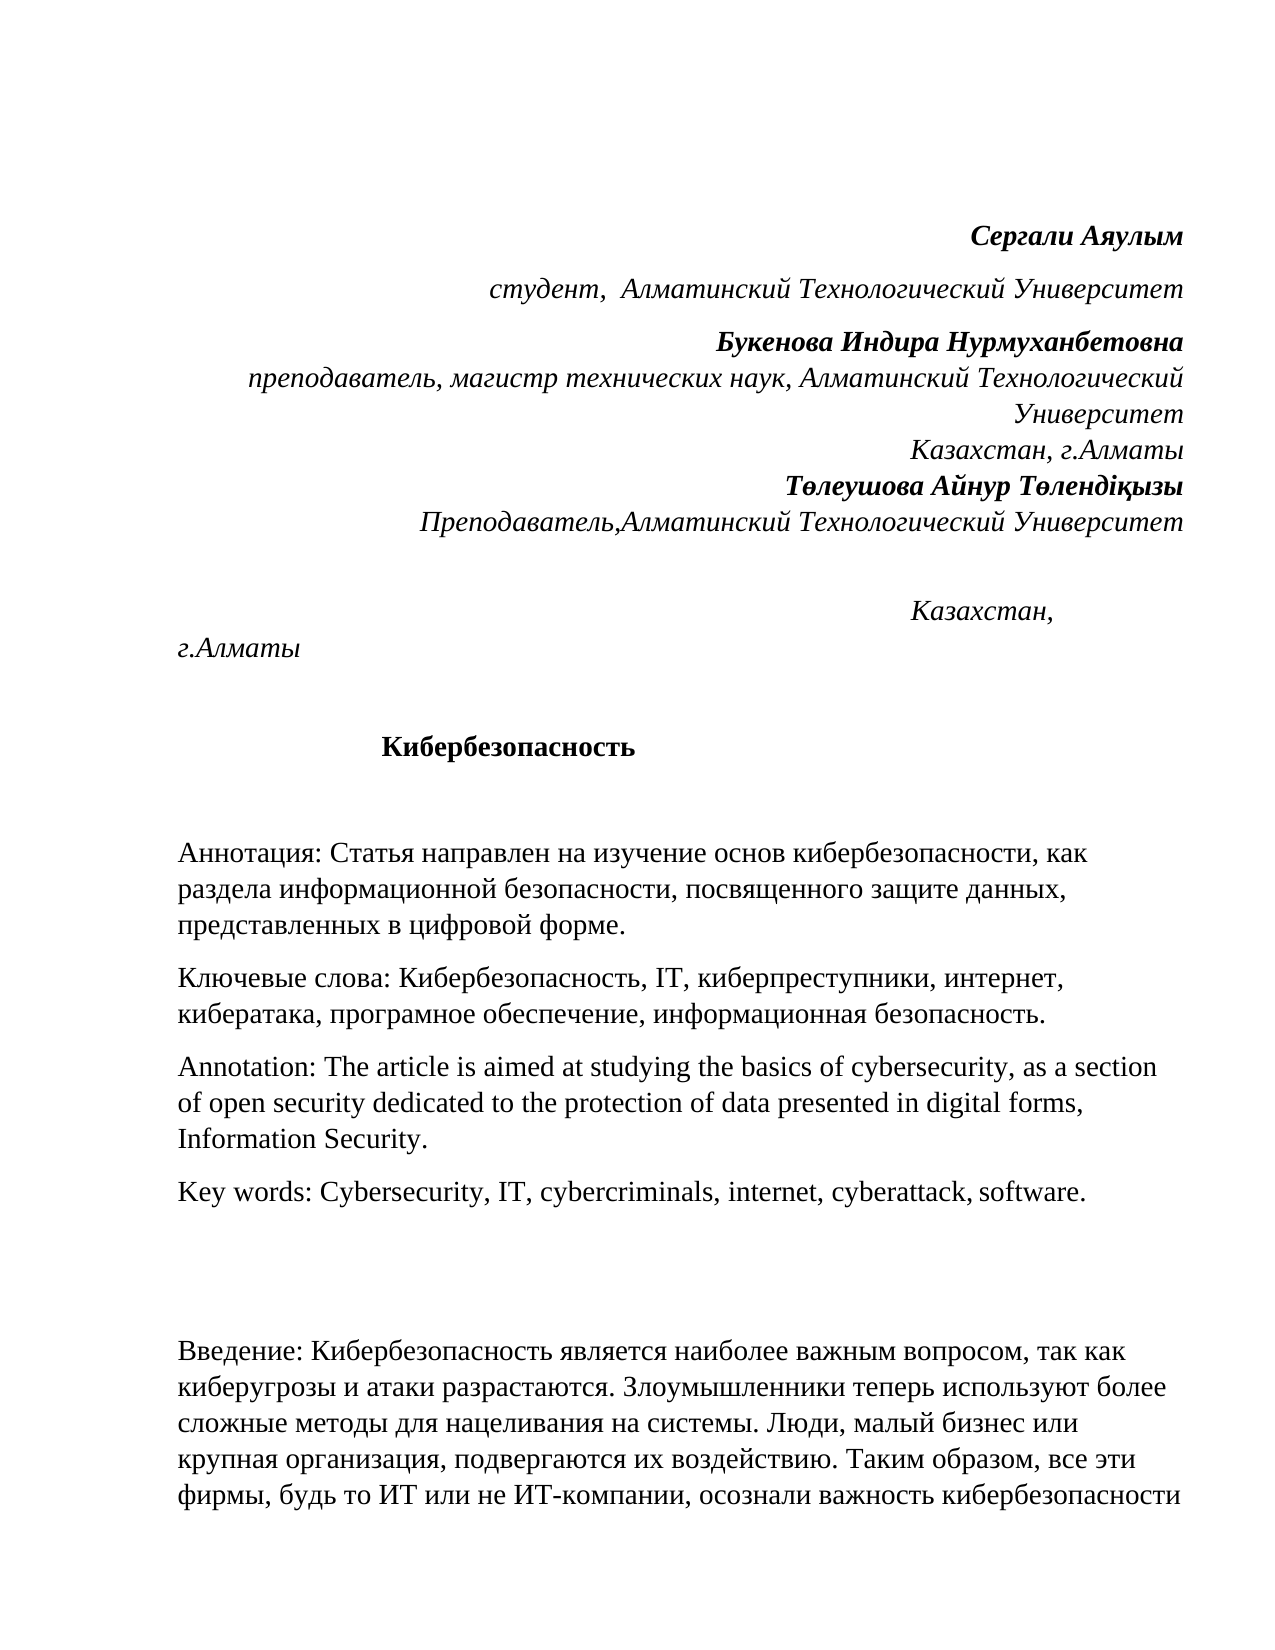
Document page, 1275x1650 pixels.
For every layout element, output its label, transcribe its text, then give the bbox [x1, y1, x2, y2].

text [177, 1333, 1186, 1511]
text Аннотация: Статья направлен на изучение основ кибербезопасности, как раздела информационной безопасности, посвященного защите данных, представленных в цифровой форме. [177, 835, 1186, 941]
text Ключевые слова: Кибербезопасность, IT, киберпреступники, интернет, кибератака, програмное обеспечение, информационная безопасность. [177, 960, 1186, 1030]
text Букенова Индира Нурмуханбетовна [177, 324, 1186, 357]
text Annotation: The article is aimed at studying the basics of cybersecurity, as a section of open security dedicated to the protection of data presented in digital forms, Information Security. [177, 1049, 1186, 1155]
text преподаватель, магистр технических наук, Алматинский Технологический Университет [177, 360, 1186, 430]
text студент, Алматинский Технологический Университет [177, 271, 1186, 304]
text Казахстан, г.Алматы [177, 593, 1186, 663]
text Key words: Cybersecurity, IT, cybercriminals, internet, cyberattack, software. [177, 1174, 1186, 1208]
text Преподаватель,Алматинский Технологический Университет [177, 504, 1186, 538]
text Казахстан, г.Алматы [177, 432, 1186, 466]
text Төлеушова Айнур Төлендіқызы [177, 468, 1186, 502]
text Сергали Аяулым [177, 218, 1186, 252]
text Кибербезопасность [177, 729, 1186, 763]
